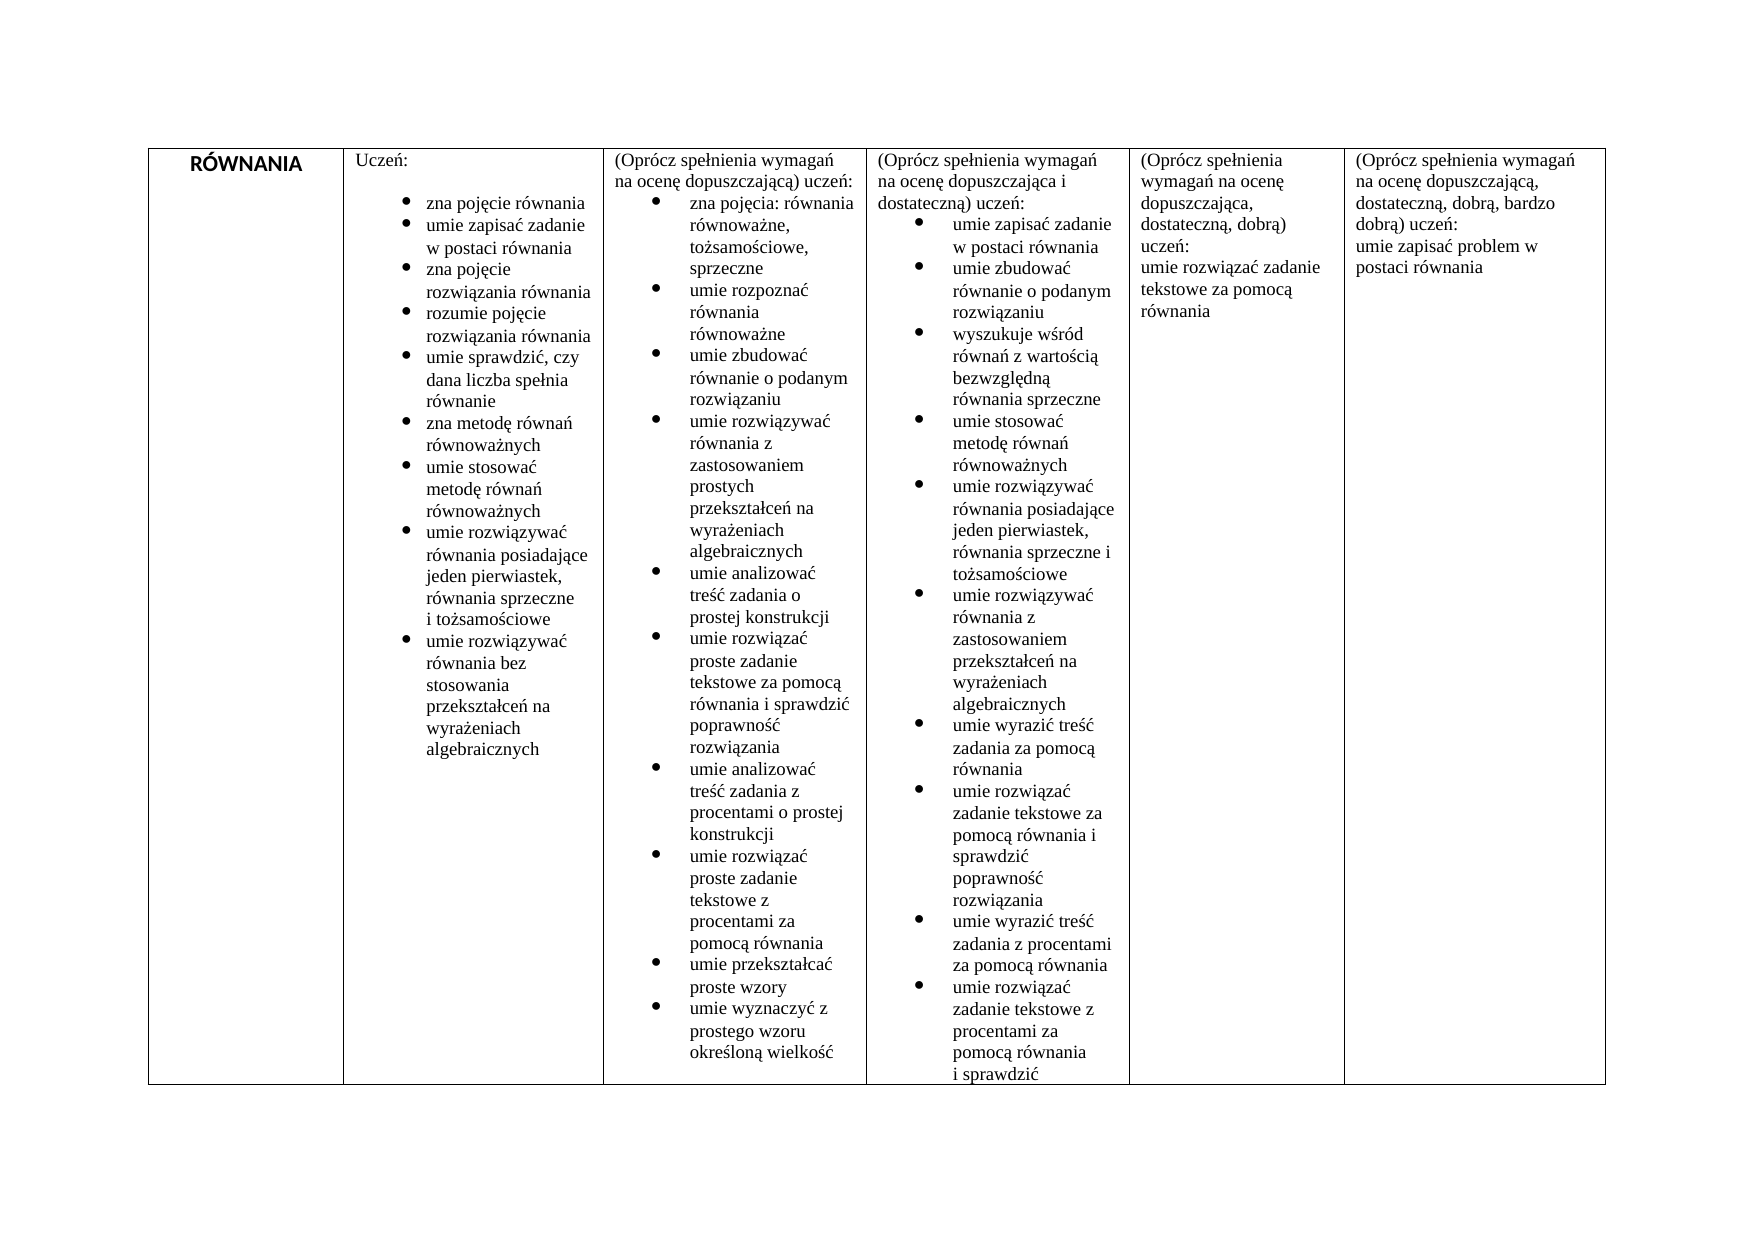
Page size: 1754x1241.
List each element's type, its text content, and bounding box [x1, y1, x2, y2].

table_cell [604, 149, 866, 1084]
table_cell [344, 149, 603, 1084]
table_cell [1345, 149, 1605, 1084]
table_cell RÓWNANIA [149, 149, 343, 1084]
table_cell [867, 149, 1129, 1084]
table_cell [1130, 149, 1344, 1084]
